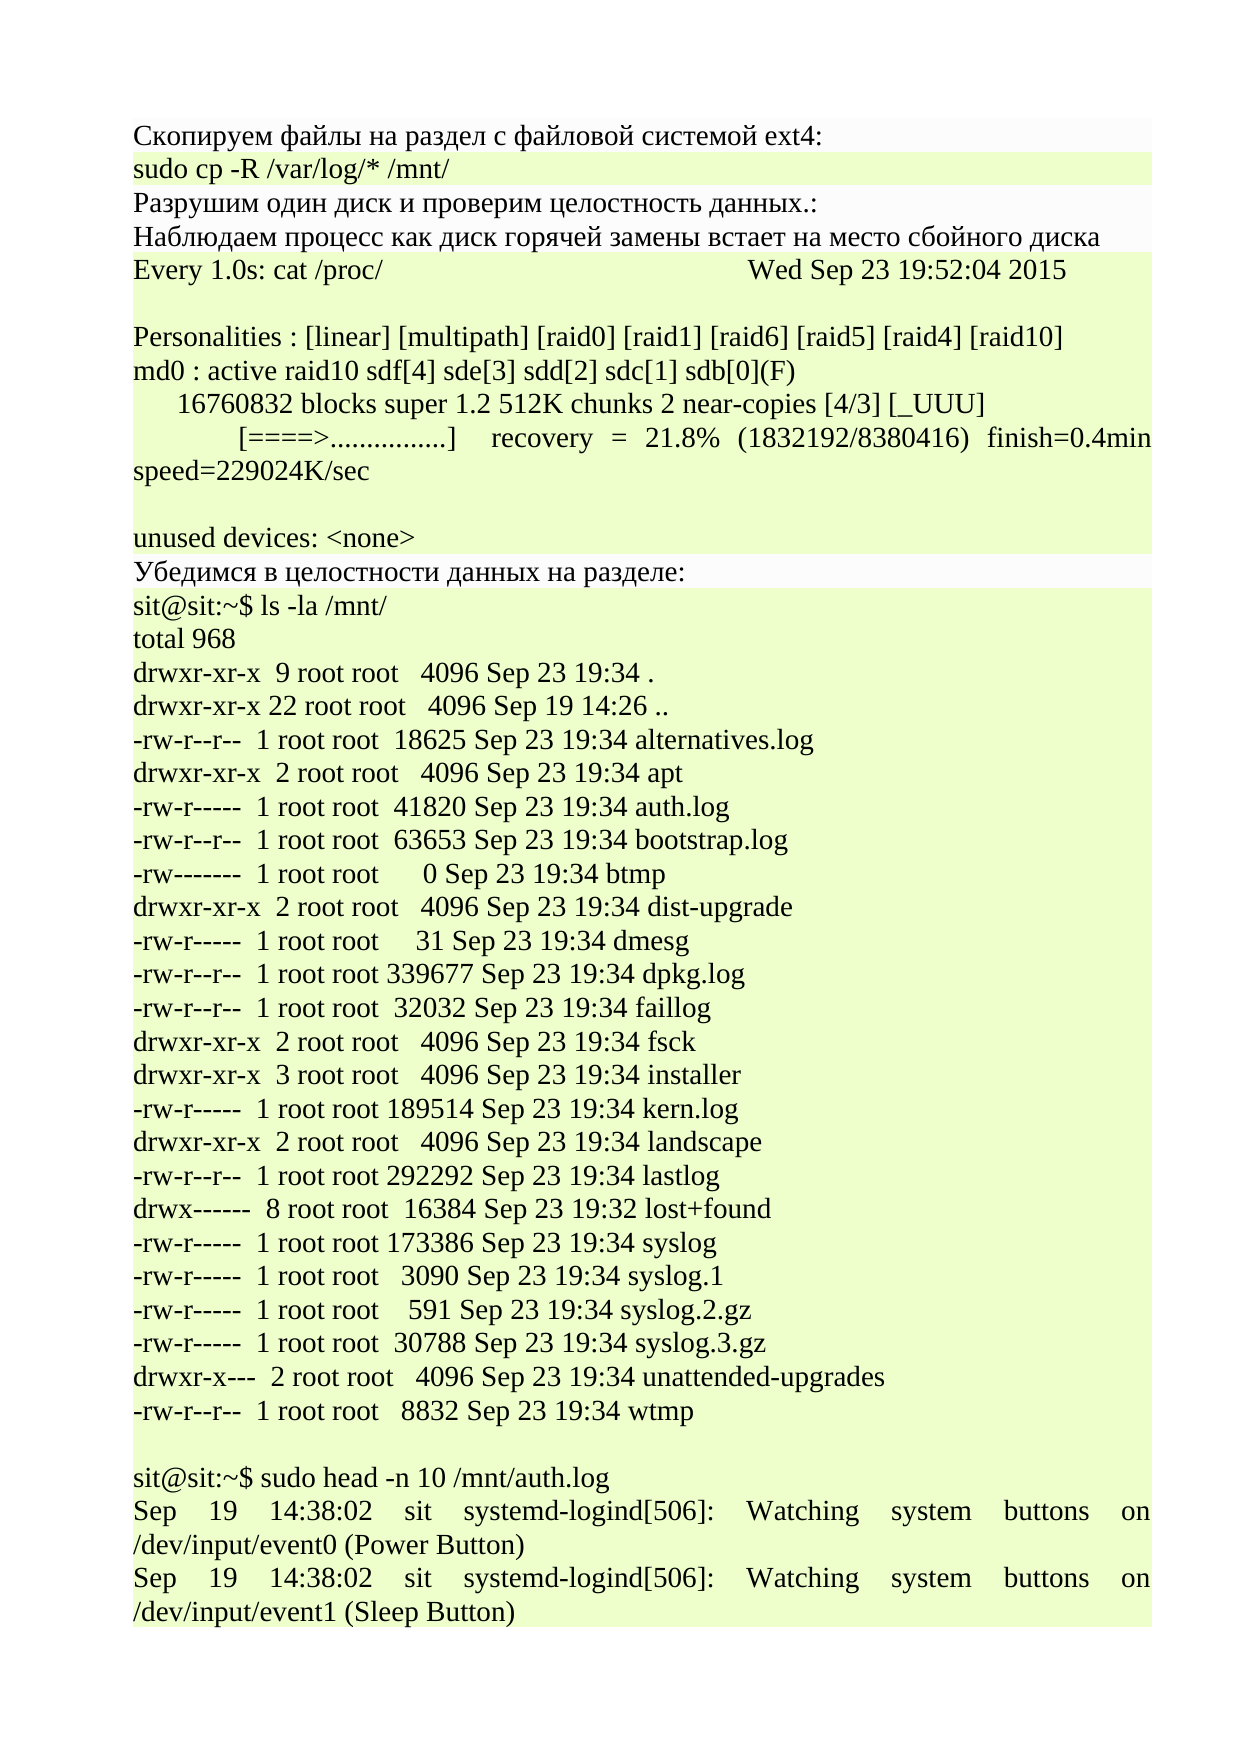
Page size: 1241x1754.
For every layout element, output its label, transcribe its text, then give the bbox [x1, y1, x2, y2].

text [====>................] recovery = 21.8% (1832192/8380416) finish=0.4min speed=229024K/sec [133, 420, 1152, 487]
text -rw-r--r-- 1 root root 63653 Sep 23 19:34 bootstrap.log [133, 822, 1152, 856]
text Personalities : [linear] [multipath] [raid0] [raid1] [raid6] [raid5] [raid4] [raid10] [133, 319, 1152, 353]
text drwxr-xr-x 2 root root 4096 Sep 23 19:34 fsck [133, 1024, 1152, 1057]
text Скопируем файлы на раздел с файловой системой ext4: [133, 118, 1152, 152]
text drwxr-xr-x 3 root root 4096 Sep 23 19:34 installer [133, 1057, 1152, 1091]
text -rw-r----- 1 root root 591 Sep 23 19:34 syslog.2.gz [133, 1292, 1152, 1326]
text Разрушим один диск и проверим целостность данных.: [133, 185, 1152, 219]
text sudo cp -R /var/log/* /mnt/ [133, 152, 1152, 185]
text -rw-r----- 1 root root 3090 Sep 23 19:34 syslog.1 [133, 1258, 1152, 1292]
text -rw-r--r-- 1 root root 32032 Sep 23 19:34 faillog [133, 990, 1152, 1024]
text -rw-r----- 1 root root 41820 Sep 23 19:34 auth.log [133, 789, 1152, 822]
text drwxr-xr-x 22 root root 4096 Sep 19 14:26 .. [133, 688, 1152, 722]
text -rw-r--r-- 1 root root 18625 Sep 23 19:34 alternatives.log [133, 722, 1152, 755]
text sit@sit:~$ sudo head -n 10 /mnt/auth.log [133, 1460, 1152, 1493]
text Sep 19 14:38:02 sit systemd-logind[506]: Watching system buttons on /dev/input/event0 (Power Button) [133, 1493, 1152, 1560]
text -rw-r--r-- 1 root root 339677 Sep 23 19:34 dpkg.log [133, 957, 1152, 990]
text Sep 19 14:38:02 sit systemd-logind[506]: Watching system buttons on /dev/input/event1 (Sleep Button) [133, 1560, 1152, 1627]
text Every 1.0s: cat /proc/ Wed Sep 23 19:52:04 2015 [133, 252, 1152, 286]
text Убедимся в целостности данных на разделе: [133, 554, 1152, 588]
text -rw-r--r-- 1 root root 8832 Sep 23 19:34 wtmp [133, 1393, 1152, 1426]
text 16760832 blocks super 1.2 512K chunks 2 near-copies [4/3] [_UUU] [133, 386, 1152, 420]
text -rw-r----- 1 root root 173386 Sep 23 19:34 syslog [133, 1225, 1152, 1258]
text md0 : active raid10 sdf[4] sde[3] sdd[2] sdc[1] sdb[0](F) [133, 353, 1152, 386]
text -rw-r----- 1 root root 189514 Sep 23 19:34 kern.log [133, 1091, 1152, 1124]
text drwxr-x--- 2 root root 4096 Sep 23 19:34 unattended-upgrades [133, 1359, 1152, 1393]
text unused devices: <none> [133, 521, 1152, 554]
text drwxr-xr-x 2 root root 4096 Sep 23 19:34 landscape [133, 1124, 1152, 1158]
text Наблюдаем процесс как диск горячей замены встает на место сбойного диска [133, 219, 1152, 252]
text total 968 [133, 621, 1152, 655]
text -rw------- 1 root root 0 Sep 23 19:34 btmp [133, 856, 1152, 889]
text -rw-r----- 1 root root 30788 Sep 23 19:34 syslog.3.gz [133, 1326, 1152, 1359]
text -rw-r--r-- 1 root root 292292 Sep 23 19:34 lastlog [133, 1158, 1152, 1191]
text drwxr-xr-x 2 root root 4096 Sep 23 19:34 apt [133, 755, 1152, 789]
text -rw-r----- 1 root root 31 Sep 23 19:34 dmesg [133, 923, 1152, 957]
text drwxr-xr-x 9 root root 4096 Sep 23 19:34 . [133, 655, 1152, 688]
text drwxr-xr-x 2 root root 4096 Sep 23 19:34 dist-upgrade [133, 889, 1152, 923]
text sit@sit:~$ ls -la /mnt/ [133, 588, 1152, 621]
text drwx------ 8 root root 16384 Sep 23 19:32 lost+found [133, 1191, 1152, 1225]
